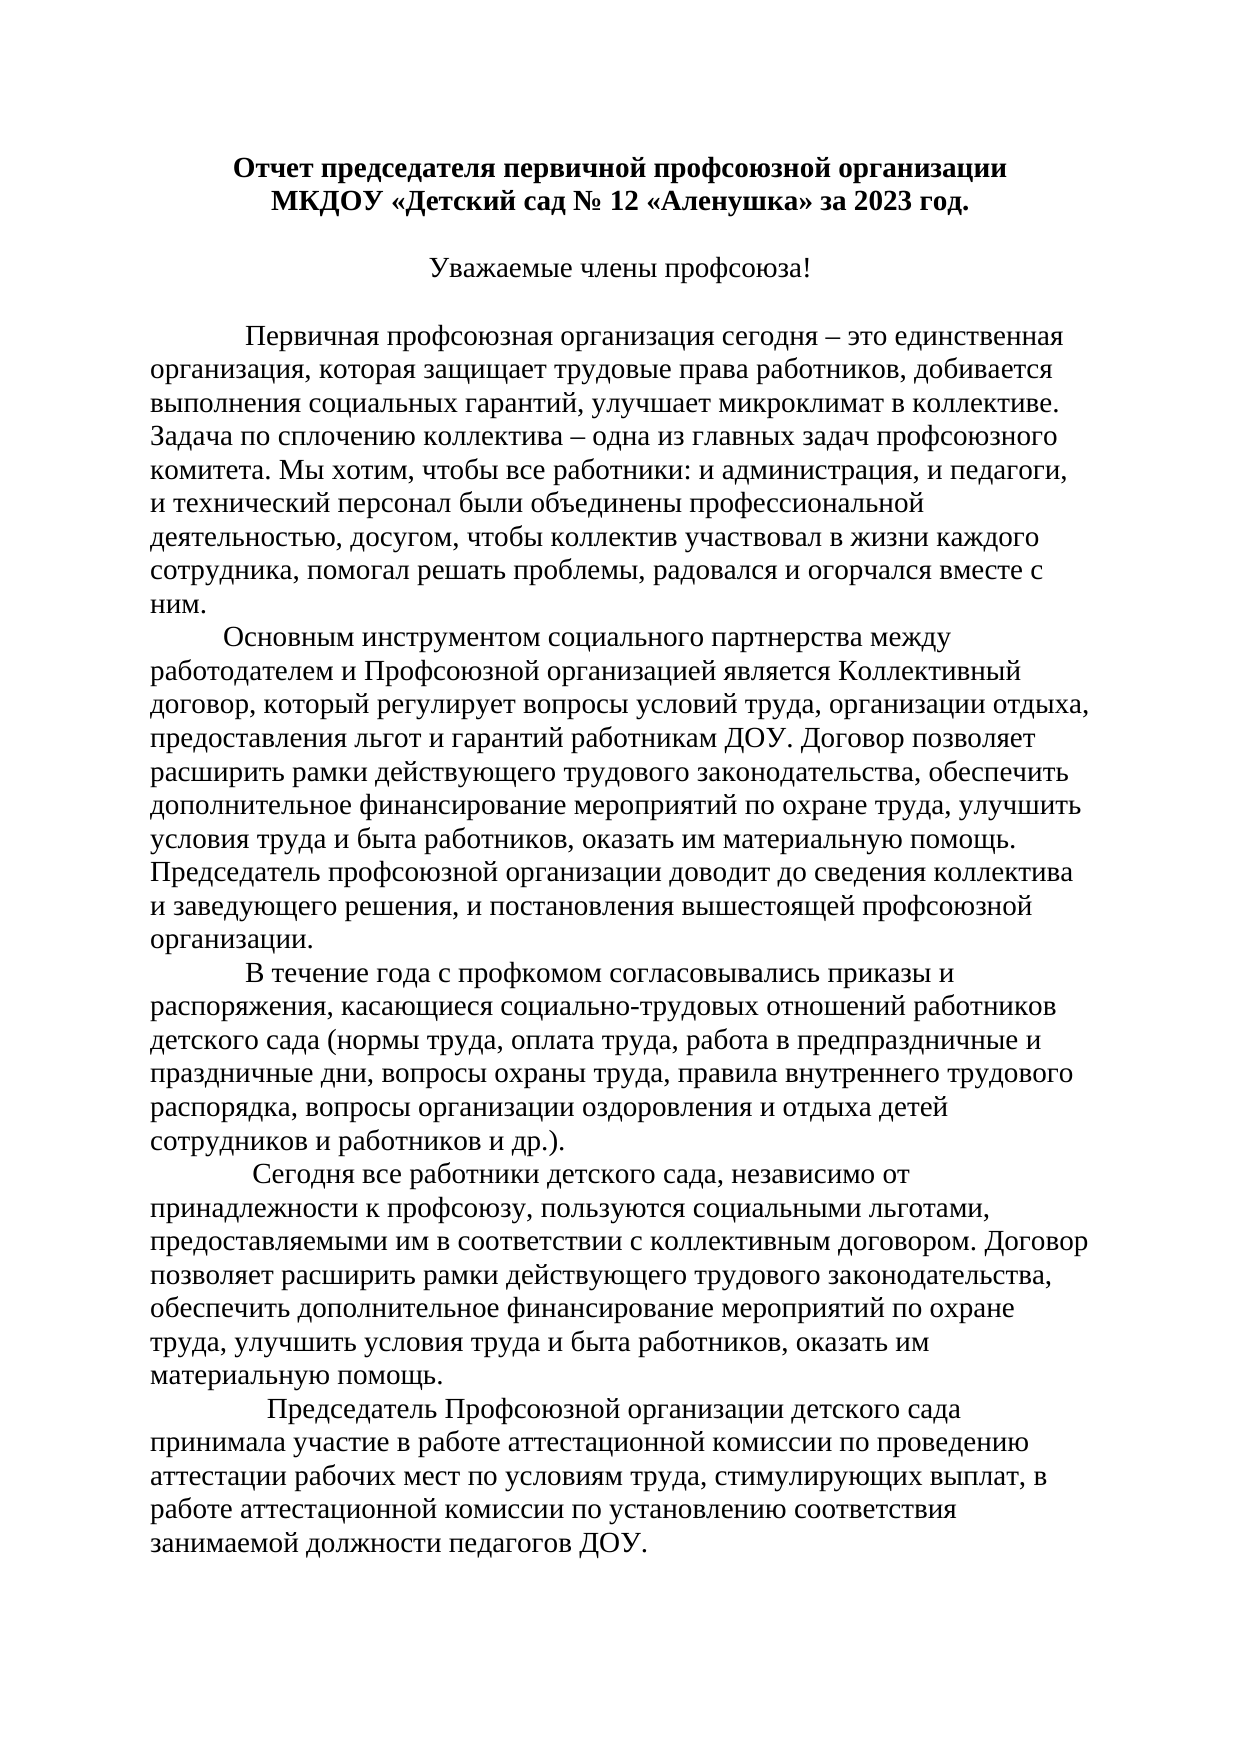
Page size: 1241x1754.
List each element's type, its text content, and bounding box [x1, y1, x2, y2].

text МКДОУ «Детский сад № 12 «Аленушка» за 2023 год. [150, 183, 1090, 217]
text В течение года с профкомом согласовывались приказы и распоряжения, касающиеся социально-трудовых отношений работников детского сада (нормы труда, оплата труда, работа в предпраздничные и праздничные дни, вопросы охраны труда, правила внутреннего трудового распорядка, вопросы организации оздоровления и отдыха детей сотрудников и работников и др.). [150, 955, 1090, 1156]
text Основным инструментом социального партнерства между работодателем и Профсоюзной организацией является Коллективный договор, который регулирует вопросы условий труда, организации отдыха, предоставления льгот и гарантий работникам ДОУ. Договор позволяет расширить рамки действующего трудового законодательства, обеспечить дополнительное финансирование мероприятий по охране труда, улучшить условия труда и быта работников, оказать им материальную помощь. [150, 619, 1090, 854]
text Уважаемые члены профсоюза! [150, 251, 1090, 284]
text Первичная профсоюзная организация сегодня – это единственная организация, которая защищает трудовые права работников, добивается выполнения социальных гарантий, улучшает микроклимат в коллективе. Задача по сплочению коллектива – одна из главных задач профсоюзного комитета. Мы хотим, чтобы все работники: и администрация, и педагоги, и технический персонал были объединены профессиональной деятельностью, досугом, чтобы коллектив участвовал в жизни каждого сотрудника, помогал решать проблемы, радовался и огорчался вместе с ним. [150, 318, 1090, 619]
text Председатель Профсоюзной организации детского сада принимала участие в работе аттестационной комиссии по проведению аттестации рабочих мест по условиям труда, стимулирующих выплат, в работе аттестационной комиссии по установлению соответствия занимаемой должности педагогов ДОУ. [150, 1391, 1090, 1559]
text Сегодня все работники детского сада, независимо от принадлежности к профсоюзу, пользуются социальными льготами, предоставляемыми им в соответствии с коллективным договором. Договор позволяет расширить рамки действующего трудового законодательства, обеспечить дополнительное финансирование мероприятий по охране труда, улучшить условия труда и быта работников, оказать им материальную помощь. [150, 1156, 1090, 1391]
text Председатель профсоюзной организации доводит до сведения коллектива и заведующего решения, и постановления вышестоящей профсоюзной организации. [150, 854, 1090, 955]
text Отчет председателя первичной профсоюзной организации [150, 150, 1090, 183]
